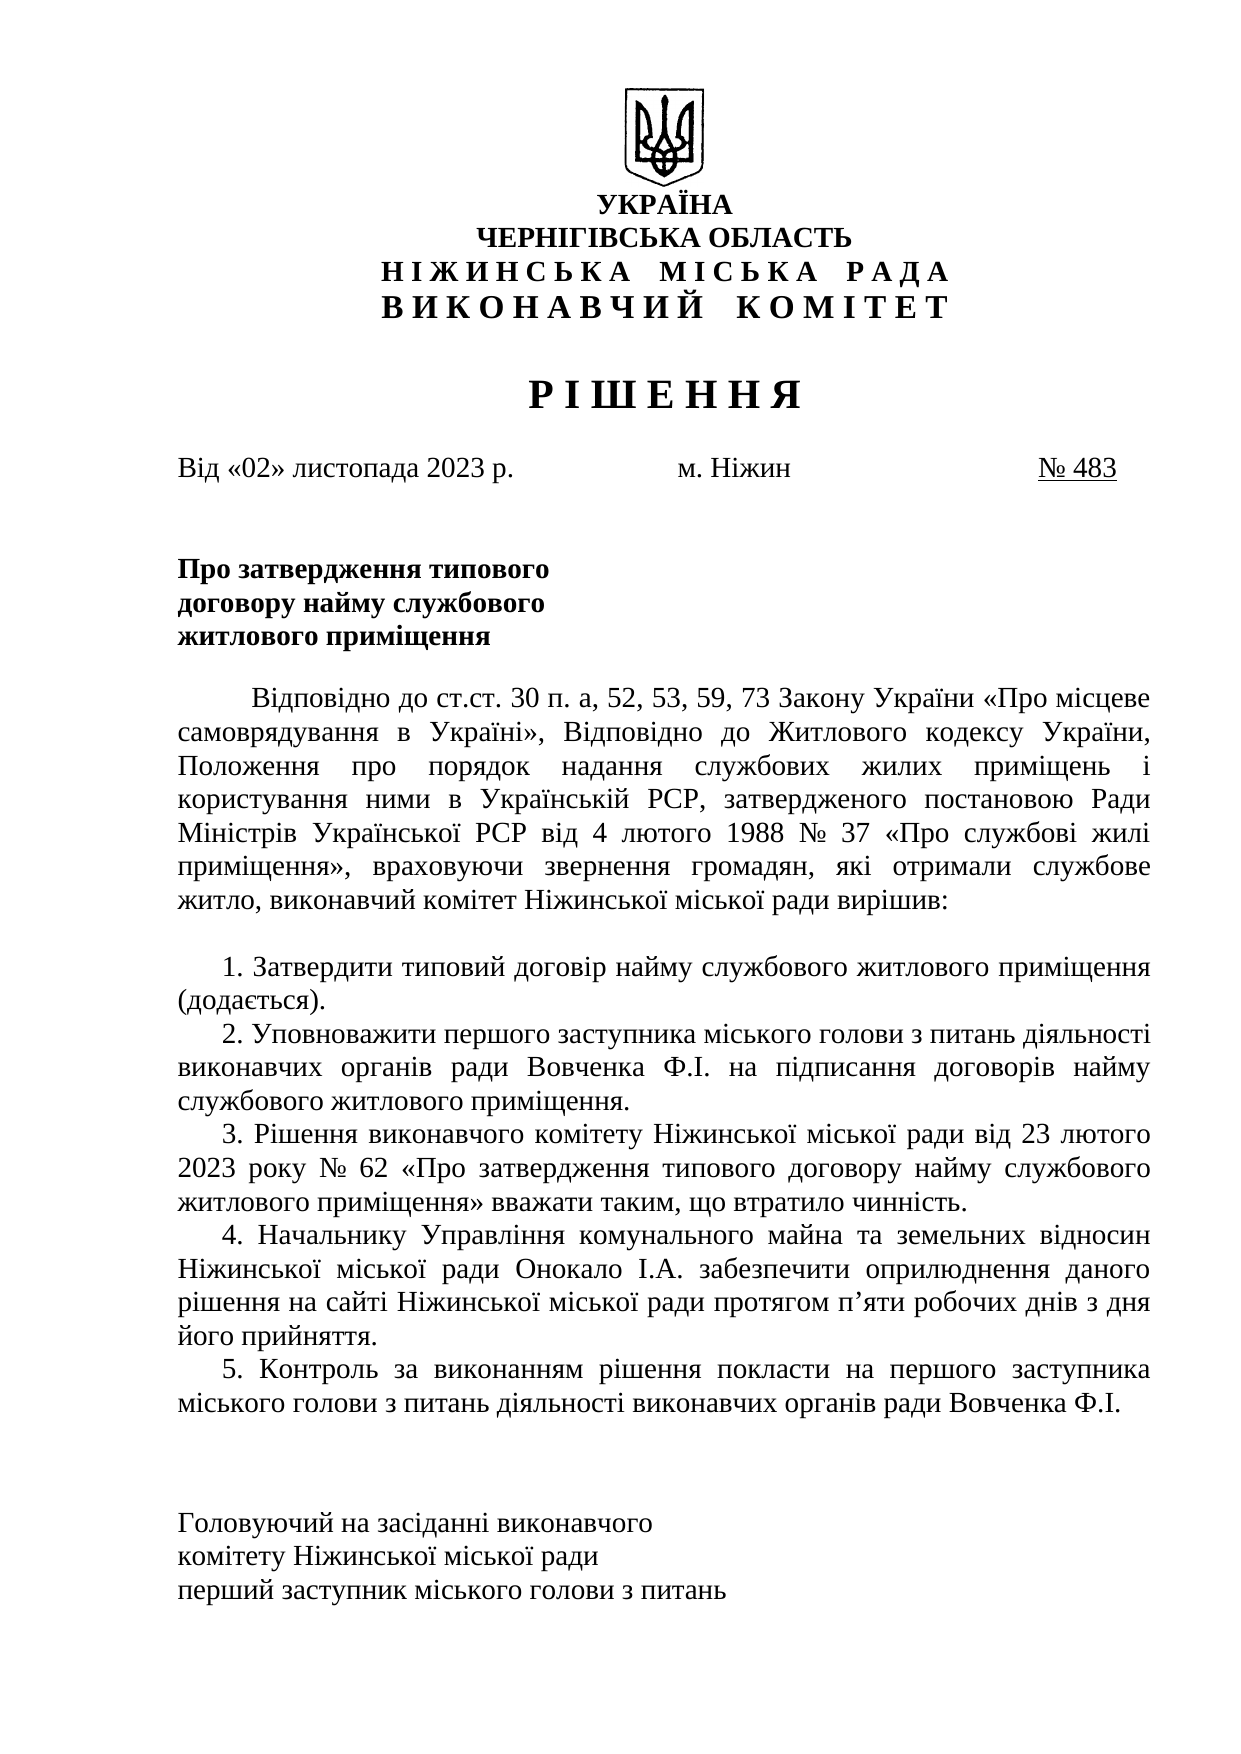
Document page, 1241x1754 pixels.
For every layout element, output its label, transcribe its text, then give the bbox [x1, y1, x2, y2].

text 5. Контроль за виконанням рішення покласти на першого заступника міського голови з питань діяльності виконавчих органів ради Вовченка Ф.І. [177, 1351, 1152, 1418]
text 3. Рішення виконавчого комітету Ніжинської міської ради від 23 лютого 2023 року № 62 «Про затвердження типового договору найму службового житлового приміщення» вважати таким, що втратило чинність. [177, 1117, 1152, 1217]
text 4. Начальнику Управління комунального майна та земельних відносин Ніжинської міської ради Онокало І.А. забезпечити оприлюднення даного рішення на сайті Ніжинської міської ради протягом п’яти робочих днів з дня його прийняття. [177, 1217, 1152, 1351]
text Від «02» листопада 2023 р. м. Ніжин № 483 [177, 451, 1152, 484]
picture [624, 88, 705, 187]
text УКРАЇНА [177, 187, 1152, 221]
text комітету Ніжинської міської ради [177, 1538, 1152, 1572]
text 2. Уповноважити першого заступника міського голови з питань діяльності виконавчих органів ради Вовченка Ф.І. на підписання договорів найму службового житлового приміщення. [177, 1016, 1152, 1117]
text перший заступник міського голови з питань [177, 1572, 1152, 1605]
text Р І Ш Е Н Н Я [177, 369, 1152, 417]
text Відповідно до ст.ст. 30 п. а, 52, 53, 59, 73 Закону України «Про місцеве самоврядування в Україні», Відповідно до Житлового кодексу України, Положення про порядок надання службових жилих приміщень і користування ними в Українській РСР, затвердженого постановою Ради Міністрів Української РСР від 4 лютого 1988 № 37 «Про службові жилі приміщення», враховуючи звернення громадян, які отримали службове житло, виконавчий комітет Ніжинської міської ради вирішив: [177, 681, 1152, 915]
text Головуючий на засіданні виконавчого [177, 1505, 1152, 1538]
subtitle В И К О Н А В Ч И Й К О М І Т Е Т [177, 288, 1152, 326]
text Про затвердження типового [177, 551, 1152, 585]
text ЧЕРНІГІВСЬКА ОБЛАСТЬ [177, 221, 1152, 254]
text 1. Затвердити типовий договір найму службового житлового приміщення (додається). [177, 949, 1152, 1016]
text договору найму службового [177, 585, 1152, 618]
subtitle Н І Ж И Н С Ь К А М І С Ь К А Р А Д А [177, 254, 1152, 288]
text житлового приміщення [177, 618, 1152, 652]
